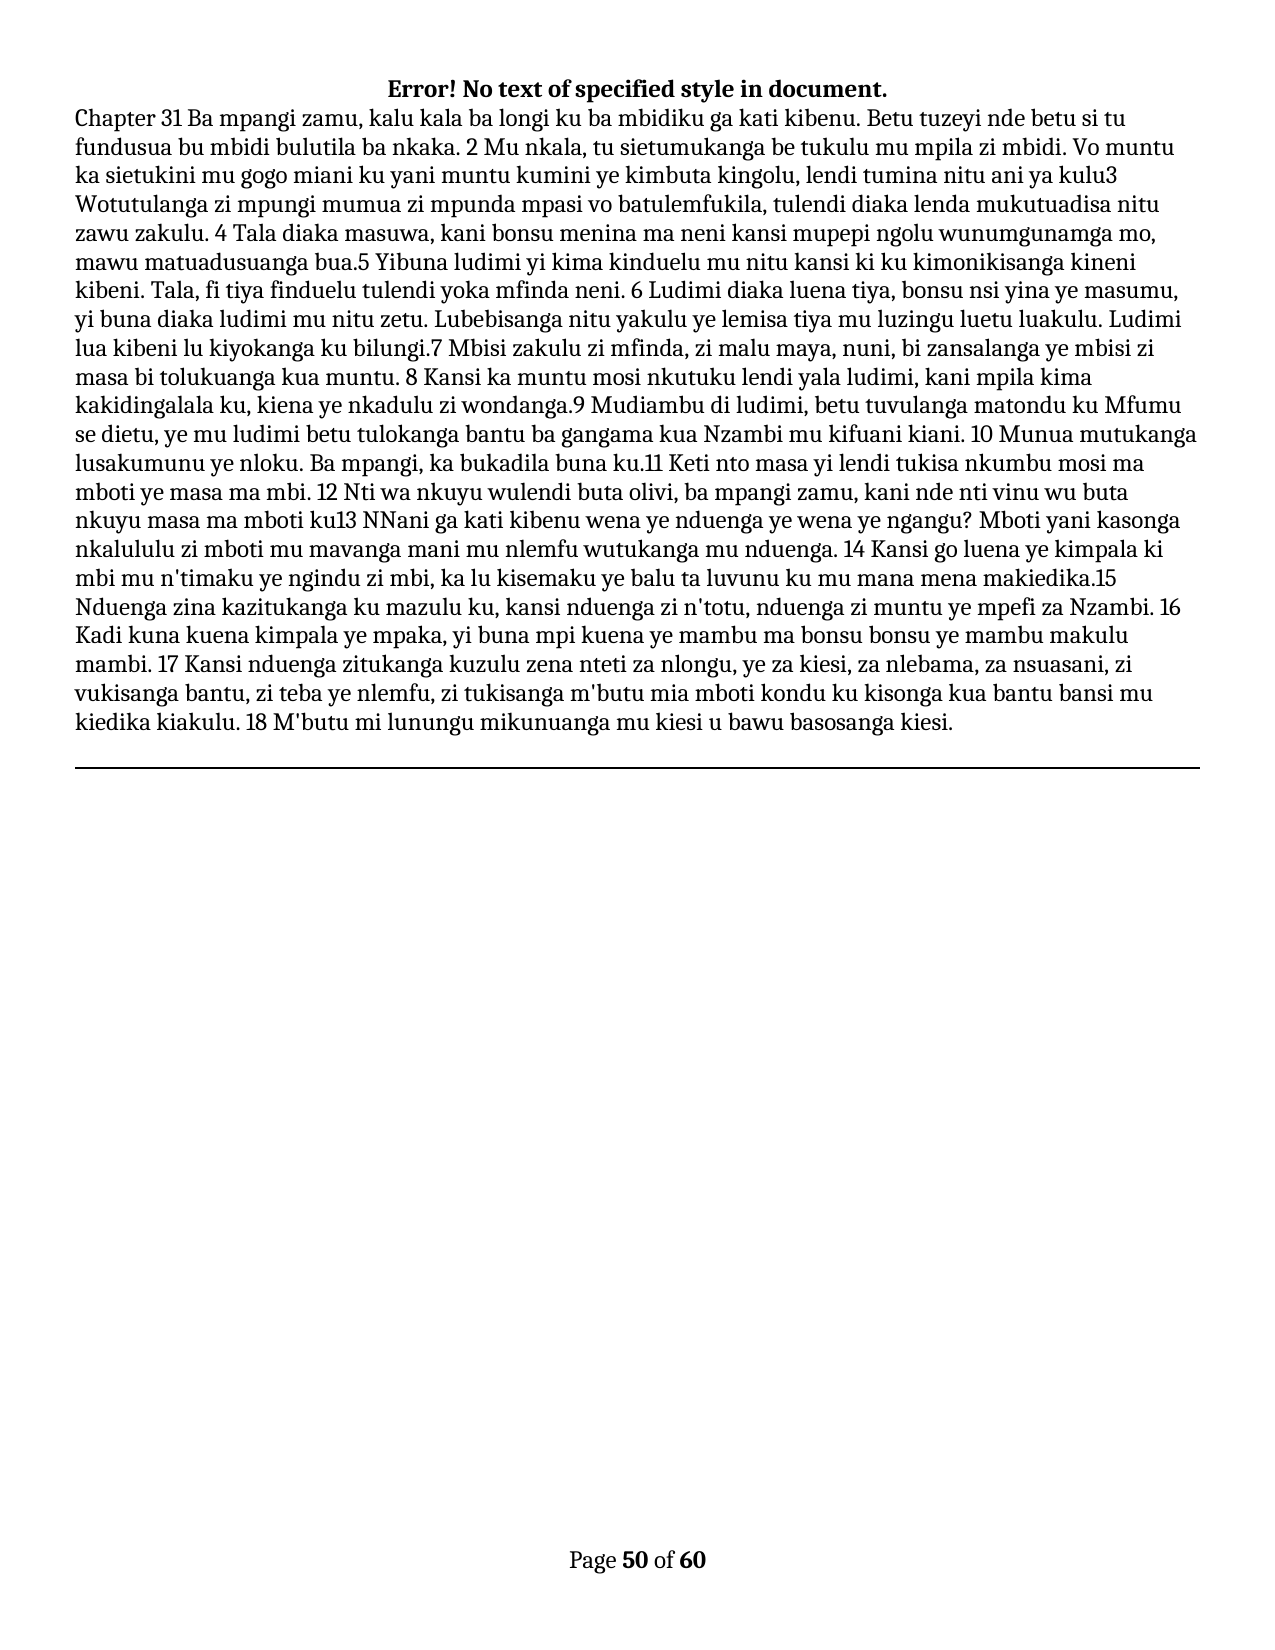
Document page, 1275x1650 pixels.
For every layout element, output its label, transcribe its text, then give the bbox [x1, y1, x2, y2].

text Chapter 31 Ba mpangi zamu, kalu kala ba longi ku ba mbidiku ga kati kibenu. Betu tuzeyi nde betu si tu fundusua bu mbidi bulutila ba nkaka. 2 Mu nkala, tu sietumukanga be tukulu mu mpila zi mbidi. Vo muntu ka sietukini mu gogo miani ku yani muntu kumini ye kimbuta kingolu, lendi tumina nitu ani ya kulu3 Wotutulanga zi mpungi mumua zi mpunda mpasi vo batulemfukila, tulendi diaka lenda mukutuadisa nitu zawu zakulu. 4 Tala diaka masuwa, kani bonsu menina ma neni kansi mupepi ngolu wunumgunamga mo, mawu matuadusuanga bua.5 Yibuna ludimi yi kima kinduelu mu nitu kansi ki ku kimonikisanga kineni kibeni. Tala, fi tiya finduelu tulendi yoka mfinda neni. 6 Ludimi diaka luena tiya, bonsu nsi yina ye masumu, yi buna diaka ludimi mu nitu zetu. Lubebisanga nitu yakulu ye lemisa tiya mu luzingu luetu luakulu. Ludimi lua kibeni lu kiyokanga ku bilungi.7 Mbisi zakulu zi mfinda, zi malu maya, nuni, bi zansalanga ye mbisi zi masa bi tolukuanga kua muntu. 8 Kansi ka muntu mosi nkutuku lendi yala ludimi, kani mpila kima kakidingalala ku, kiena ye nkadulu zi wondanga.9 Mudiambu di ludimi, betu tuvulanga matondu ku Mfumu se dietu, ye mu ludimi betu tulokanga bantu ba gangama kua Nzambi mu kifuani kiani. 10 Munua mutukanga lusakumunu ye nloku. Ba mpangi, ka bukadila buna ku.11 Keti nto masa yi lendi tukisa nkumbu mosi ma mboti ye masa ma mbi. 12 Nti wa nkuyu wulendi buta olivi, ba mpangi zamu, kani nde nti vinu wu buta nkuyu masa ma mboti ku13 NNani ga kati kibenu wena ye nduenga ye wena ye ngangu? Mboti yani kasonga nkalululu zi mboti mu mavanga mani mu nlemfu wutukanga mu nduenga. 14 Kansi go luena ye kimpala ki mbi mu n'timaku ye ngindu zi mbi, ka lu kisemaku ye balu ta luvunu ku mu mana mena makiedika.15 Nduenga zina kazitukanga ku mazulu ku, kansi nduenga zi n'totu, nduenga zi muntu ye mpefi za Nzambi. 16 Kadi kuna kuena kimpala ye mpaka, yi buna mpi kuena ye mambu ma bonsu bonsu ye mambu makulu mambi. 17 Kansi nduenga zitukanga kuzulu zena nteti za nlongu, ye za kiesi, za nlebama, za nsuasani, zi vukisanga bantu, zi teba ye nlemfu, zi tukisanga m'butu mia mboti kondu ku kisonga kua bantu bansi mu kiedika kiakulu. 18 M'butu mi lunungu mikunuanga mu kiesi u bawu basosanga kiesi. [75, 104, 1200, 767]
